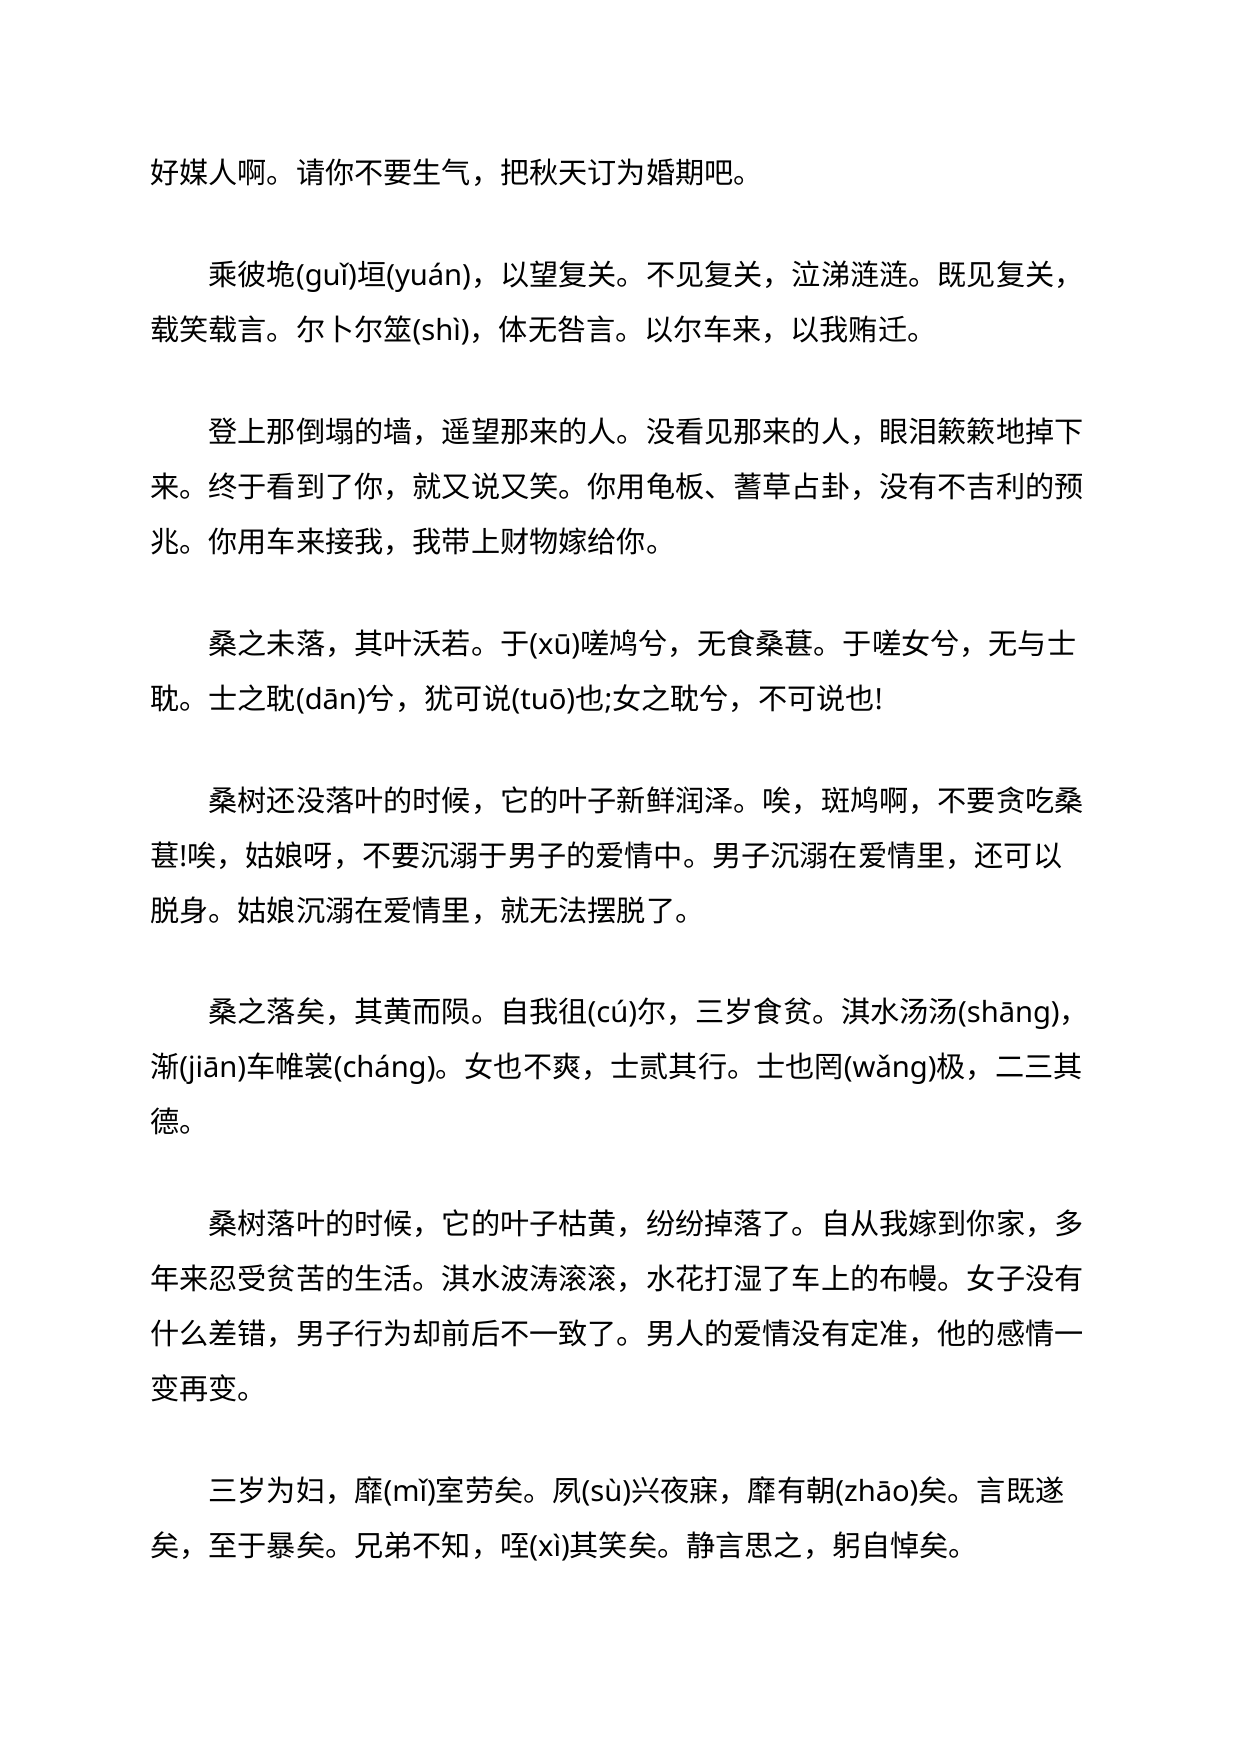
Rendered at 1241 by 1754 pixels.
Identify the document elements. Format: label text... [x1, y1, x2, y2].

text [150, 150, 1090, 192]
text 桑之未落，其叶沃若。于(xū)嗟鸠兮，无食桑葚。于嗟女兮，无与士耽。士之耽(dān)兮，犹可说(tuō)也;女之耽兮，不可说也! [150, 620, 1090, 718]
text 乘彼垝(guǐ)垣(yuán)，以望复关。不见复关，泣涕涟涟。既见复关，载笑载言。尔卜尔筮(shì)，体无咎言。以尔车来，以我贿迁。 [150, 252, 1090, 349]
text 桑之落矣，其黄而陨。自我徂(cú)尔，三岁食贫。淇水汤汤(shāng)，渐(jiān)车帷裳(cháng)。女也不爽，士贰其行。士也罔(wǎng)极，二三其德。 [150, 989, 1090, 1141]
text 桑树还没落叶的时候，它的叶子新鲜润泽。唉，斑鸠啊，不要贪吃桑葚!唉，姑娘呀，不要沉溺于男子的爱情中。男子沉溺在爱情里，还可以脱身。姑娘沉溺在爱情里，就无法摆脱了。 [150, 777, 1090, 929]
text 登上那倒塌的墙，遥望那来的人。没看见那来的人，眼泪簌簌地掉下来。终于看到了你，就又说又笑。你用龟板、蓍草占卦，没有不吉利的预兆。你用车来接我，我带上财物嫁给你。 [150, 409, 1090, 561]
text 三岁为妇，靡(mǐ)室劳矣。夙(sù)兴夜寐，靡有朝(zhāo)矣。言既遂矣，至于暴矣。兄弟不知，咥(xì)其笑矣。静言思之，躬自悼矣。 [150, 1467, 1090, 1564]
text 桑树落叶的时候，它的叶子枯黄，纷纷掉落了。自从我嫁到你家，多年来忍受贫苦的生活。淇水波涛滚滚，水花打湿了车上的布幔。女子没有什么差错，男子行为却前后不一致了。男人的爱情没有定准，他的感情一变再变。 [150, 1201, 1090, 1408]
